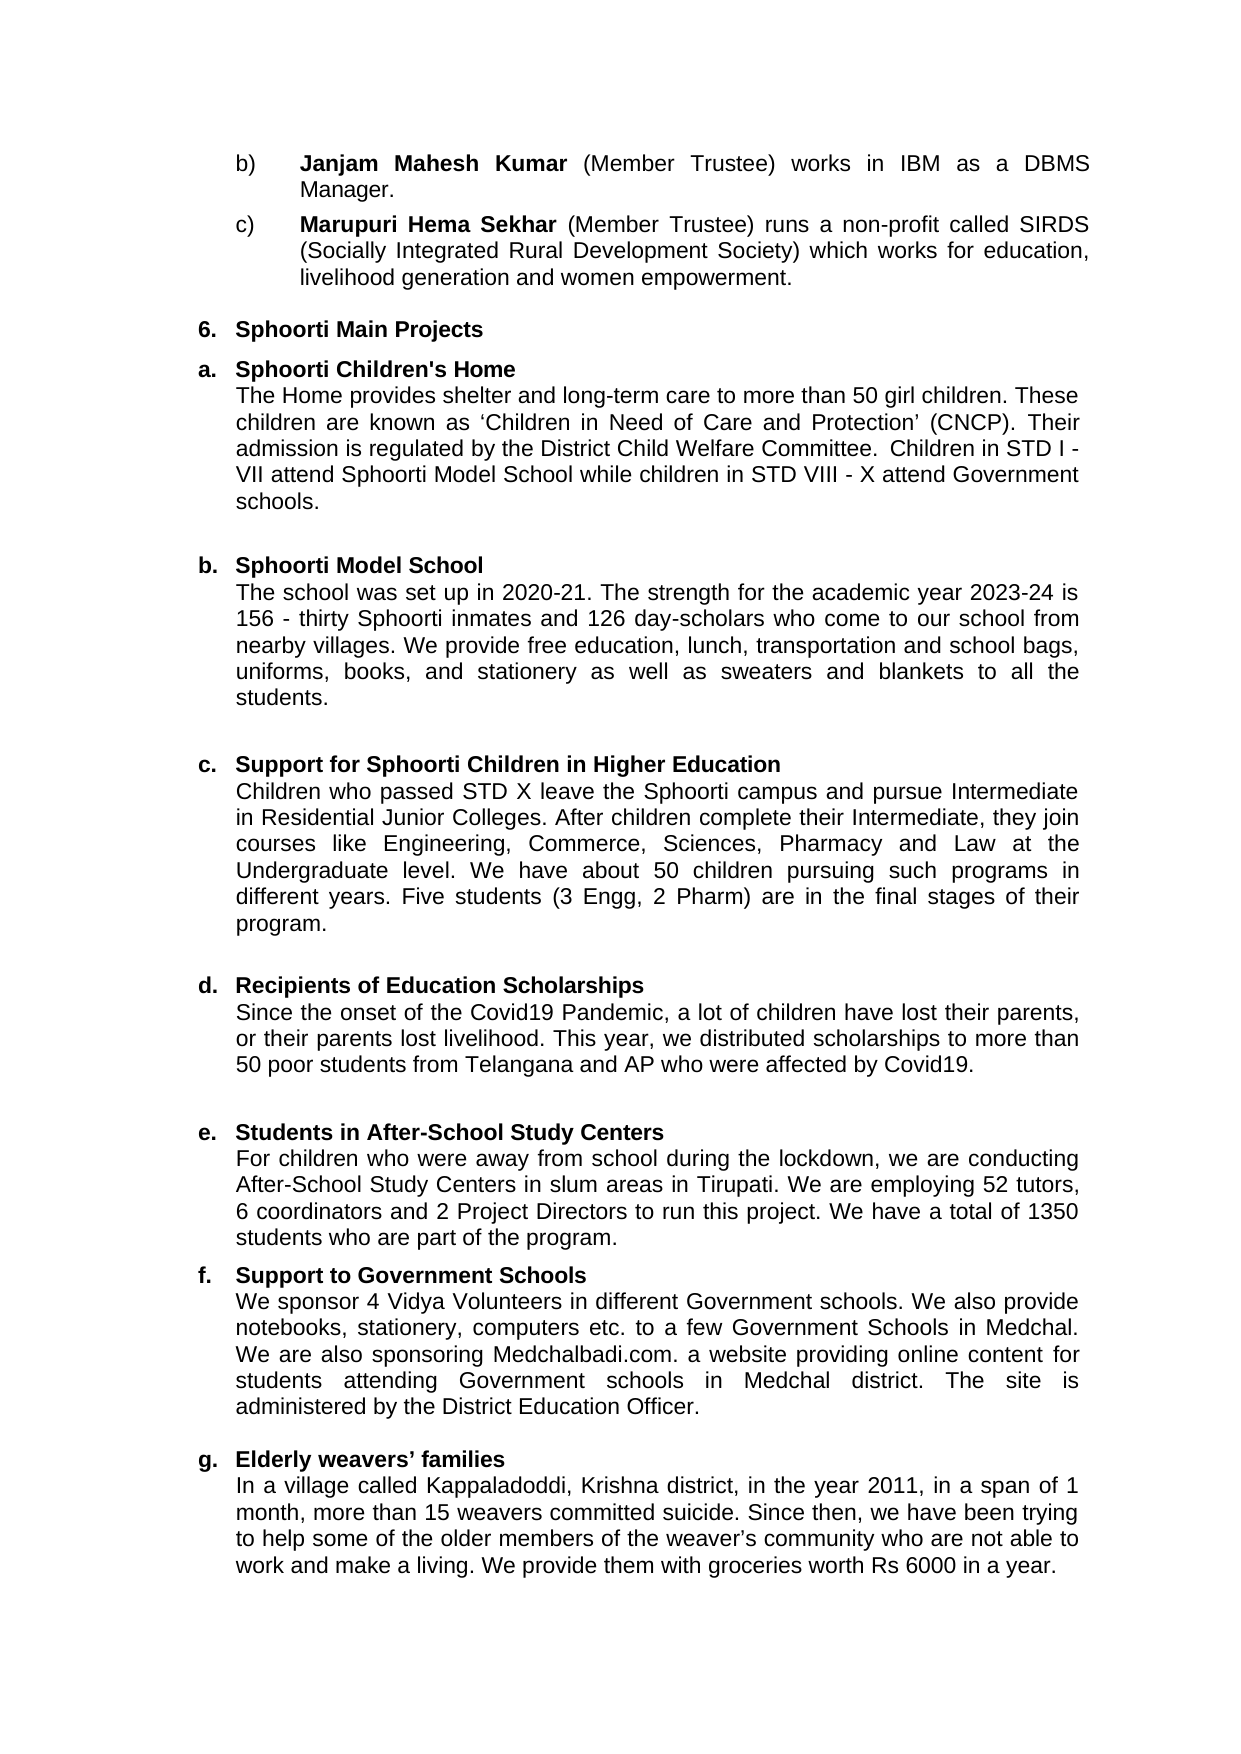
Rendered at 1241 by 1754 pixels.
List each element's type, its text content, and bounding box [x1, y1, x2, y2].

subtitle Sphoorti Children's Home [198, 356, 1090, 382]
text Since the onset of the Covid19 Pandemic, a lot of children have lost their parents, or their parents lost livelihood. This year, we distributed scholarships to more than 50 poor students from Telangana and AP who were affected by Covid19. [236, 999, 1080, 1078]
text The school was set up in 2020-21. The strength for the academic year 2023-24 is 156 - thirty Sphoorti inmates and 126 day-scholars who come to our school from nearby villages. We provide free education, lunch, transportation and school bags, uniforms, books, and stationery as well as sweaters and blankets to all the students. [236, 579, 1080, 711]
subtitle Elderly weavers’ families [198, 1446, 1090, 1472]
subtitle Students in After-School Study Centers [198, 1118, 1090, 1145]
text c) Marupuri Hema Sekhar (Member Trustee) runs a non-profit called SIRDS (Socially Integrated Rural Development Society) which works for education, livelihood generation and women empowerment. [235, 211, 1090, 290]
text For children who were away from school during the lockdown, we are conducting After-School Study Centers in slum areas in Tirupati. We are employing 52 tutors, 6 coordinators and 2 Project Directors to run this project. We have a total of 1350 students who are part of the program. [236, 1145, 1080, 1250]
subtitle Support to Government Schools [198, 1262, 1090, 1288]
subtitle Sphoorti Model School [198, 552, 1090, 579]
subtitle Support for Sphoorti Children in Higher Education [198, 751, 1090, 778]
text Children who passed STD X leave the Sphoorti campus and pursue Intermediate in Residential Junior Colleges. After children complete their Intermediate, they join courses like Engineering, Commerce, Sciences, Pharmacy and Law at the Undergraduate level. We have about 50 children pursuing such programs in different years. Five students (3 Engg, 2 Pharm) are in the final stages of their program. [236, 778, 1080, 936]
text In a village called Kappaladoddi, Krishna district, in the year 2011, in a span of 1 month, more than 15 weavers committed suicide. Since then, we have been trying to help some of the older members of the weaver’s community who are not able to work and make a living. We provide them with groceries worth Rs 6000 in a year. [236, 1472, 1080, 1578]
subtitle Recipients of Education Scholarships [198, 972, 1090, 999]
subtitle Sphoorti Main Projects [198, 316, 1090, 343]
text The Home provides shelter and long-term care to more than 50 girl children. These children are known as ‘Children in Need of Care and Protection’ (CNCP). Their admission is regulated by the District Child Welfare Committee. Children in STD I - VII attend Sphoorti Model School while children in STD VIII - X attend Government schools. [236, 382, 1080, 514]
text b) Janjam Mahesh Kumar (Member Trustee) works in IBM as a DBMS Manager. [235, 150, 1090, 203]
text We sponsor 4 Vidya Volunteers in different Government schools. We also provide notebooks, stationery, computers etc. to a few Government Schools in Medchal. We are also sponsoring Medchalbadi.com. a website providing online content for students attending Government schools in Medchal district. The site is administered by the District Education Officer. [235, 1288, 1080, 1420]
